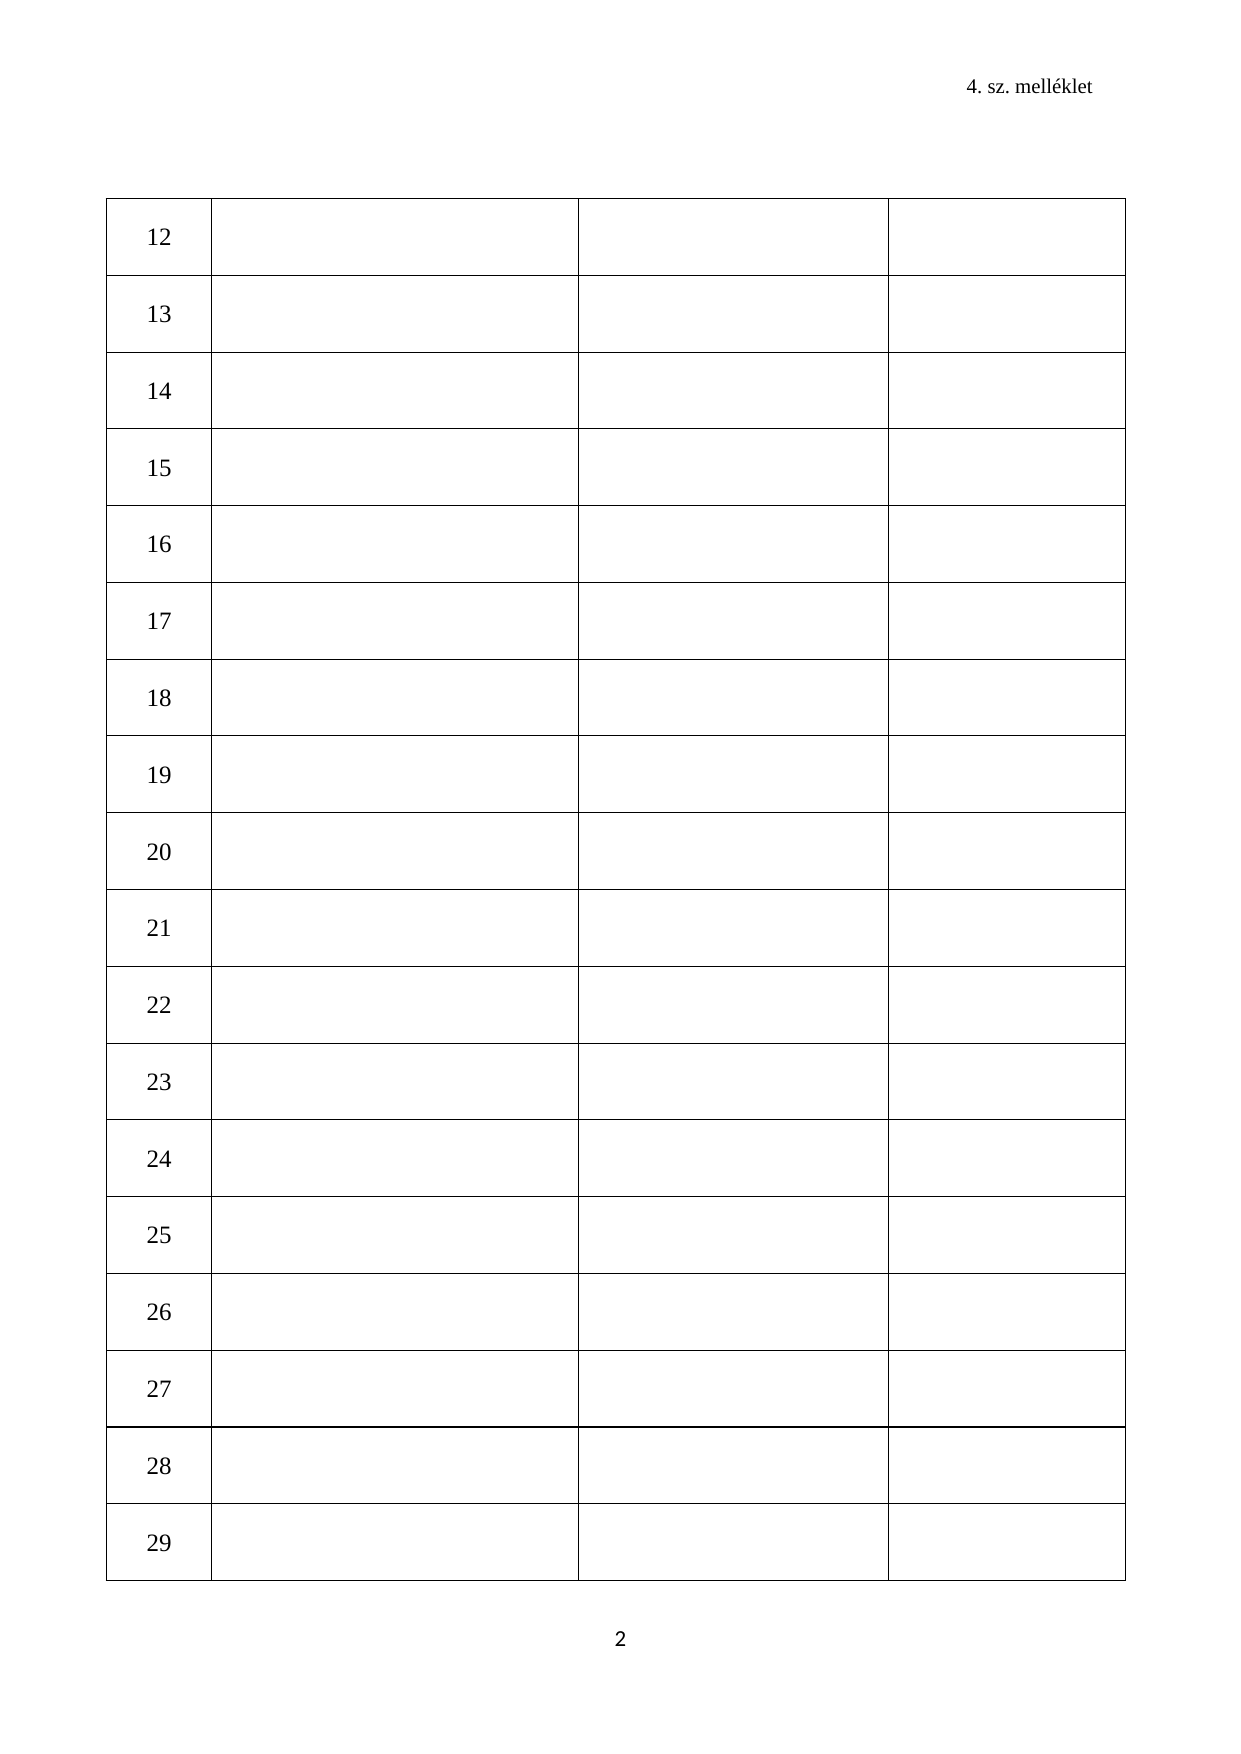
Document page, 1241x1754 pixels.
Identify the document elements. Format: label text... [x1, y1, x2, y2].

table_cell [212, 353, 578, 428]
table_cell [889, 1197, 1125, 1273]
table_cell 18 [107, 660, 211, 735]
table_cell 16 [107, 506, 211, 582]
table_cell [212, 276, 578, 352]
table_cell [889, 353, 1125, 428]
table_cell 23 [107, 1044, 211, 1119]
table_cell [212, 1351, 578, 1426]
table_cell 22 [107, 967, 211, 1042]
table_cell [212, 1197, 578, 1273]
table_cell [579, 1274, 888, 1349]
table_cell 29 [107, 1504, 211, 1580]
table_cell [889, 1044, 1125, 1119]
table_cell [579, 1044, 888, 1119]
table_cell [212, 1044, 578, 1119]
table_cell 19 [107, 736, 211, 812]
table_cell [212, 429, 578, 505]
table_cell [579, 583, 888, 659]
table_cell 17 [107, 583, 211, 659]
table_cell [889, 736, 1125, 812]
table_cell [579, 353, 888, 428]
table_cell 24 [107, 1120, 211, 1196]
table_cell [889, 1351, 1125, 1426]
table_cell [212, 1504, 578, 1580]
table_cell [212, 813, 578, 889]
table_cell [579, 199, 888, 275]
table_cell [889, 276, 1125, 352]
table_cell [212, 736, 578, 812]
table_cell [212, 1428, 578, 1503]
table_cell [579, 429, 888, 505]
table_cell [212, 506, 578, 582]
table_cell [212, 967, 578, 1042]
table_cell [579, 276, 888, 352]
table_cell 27 [107, 1351, 211, 1426]
table_cell [579, 1504, 888, 1580]
table_cell 25 [107, 1197, 211, 1273]
table_cell 15 [107, 429, 211, 505]
table_cell [579, 506, 888, 582]
table_cell [579, 890, 888, 966]
table_cell 12 [107, 199, 211, 275]
table_cell [212, 1274, 578, 1349]
table_cell 26 [107, 1274, 211, 1349]
table_cell [889, 660, 1125, 735]
table_cell [889, 583, 1125, 659]
table_cell [889, 967, 1125, 1042]
table_cell [579, 736, 888, 812]
table_cell [889, 1428, 1125, 1503]
table_cell [889, 1274, 1125, 1349]
table_cell [579, 967, 888, 1042]
table_cell [212, 890, 578, 966]
table_cell 21 [107, 890, 211, 966]
table_cell [579, 813, 888, 889]
table_cell [579, 1197, 888, 1273]
table_cell [889, 1504, 1125, 1580]
table_cell [889, 429, 1125, 505]
table_cell [889, 199, 1125, 275]
table_cell 20 [107, 813, 211, 889]
table_cell 28 [107, 1428, 211, 1503]
table_cell [212, 1120, 578, 1196]
table_cell [579, 1428, 888, 1503]
table_cell 13 [107, 276, 211, 352]
table_cell [889, 813, 1125, 889]
table_cell 14 [107, 353, 211, 428]
table_cell [889, 506, 1125, 582]
table_cell [579, 1351, 888, 1426]
table_cell [212, 660, 578, 735]
table_cell [889, 890, 1125, 966]
table_cell [212, 199, 578, 275]
table_cell [579, 660, 888, 735]
table_cell [889, 1120, 1125, 1196]
table_cell [579, 1120, 888, 1196]
table_cell [212, 583, 578, 659]
